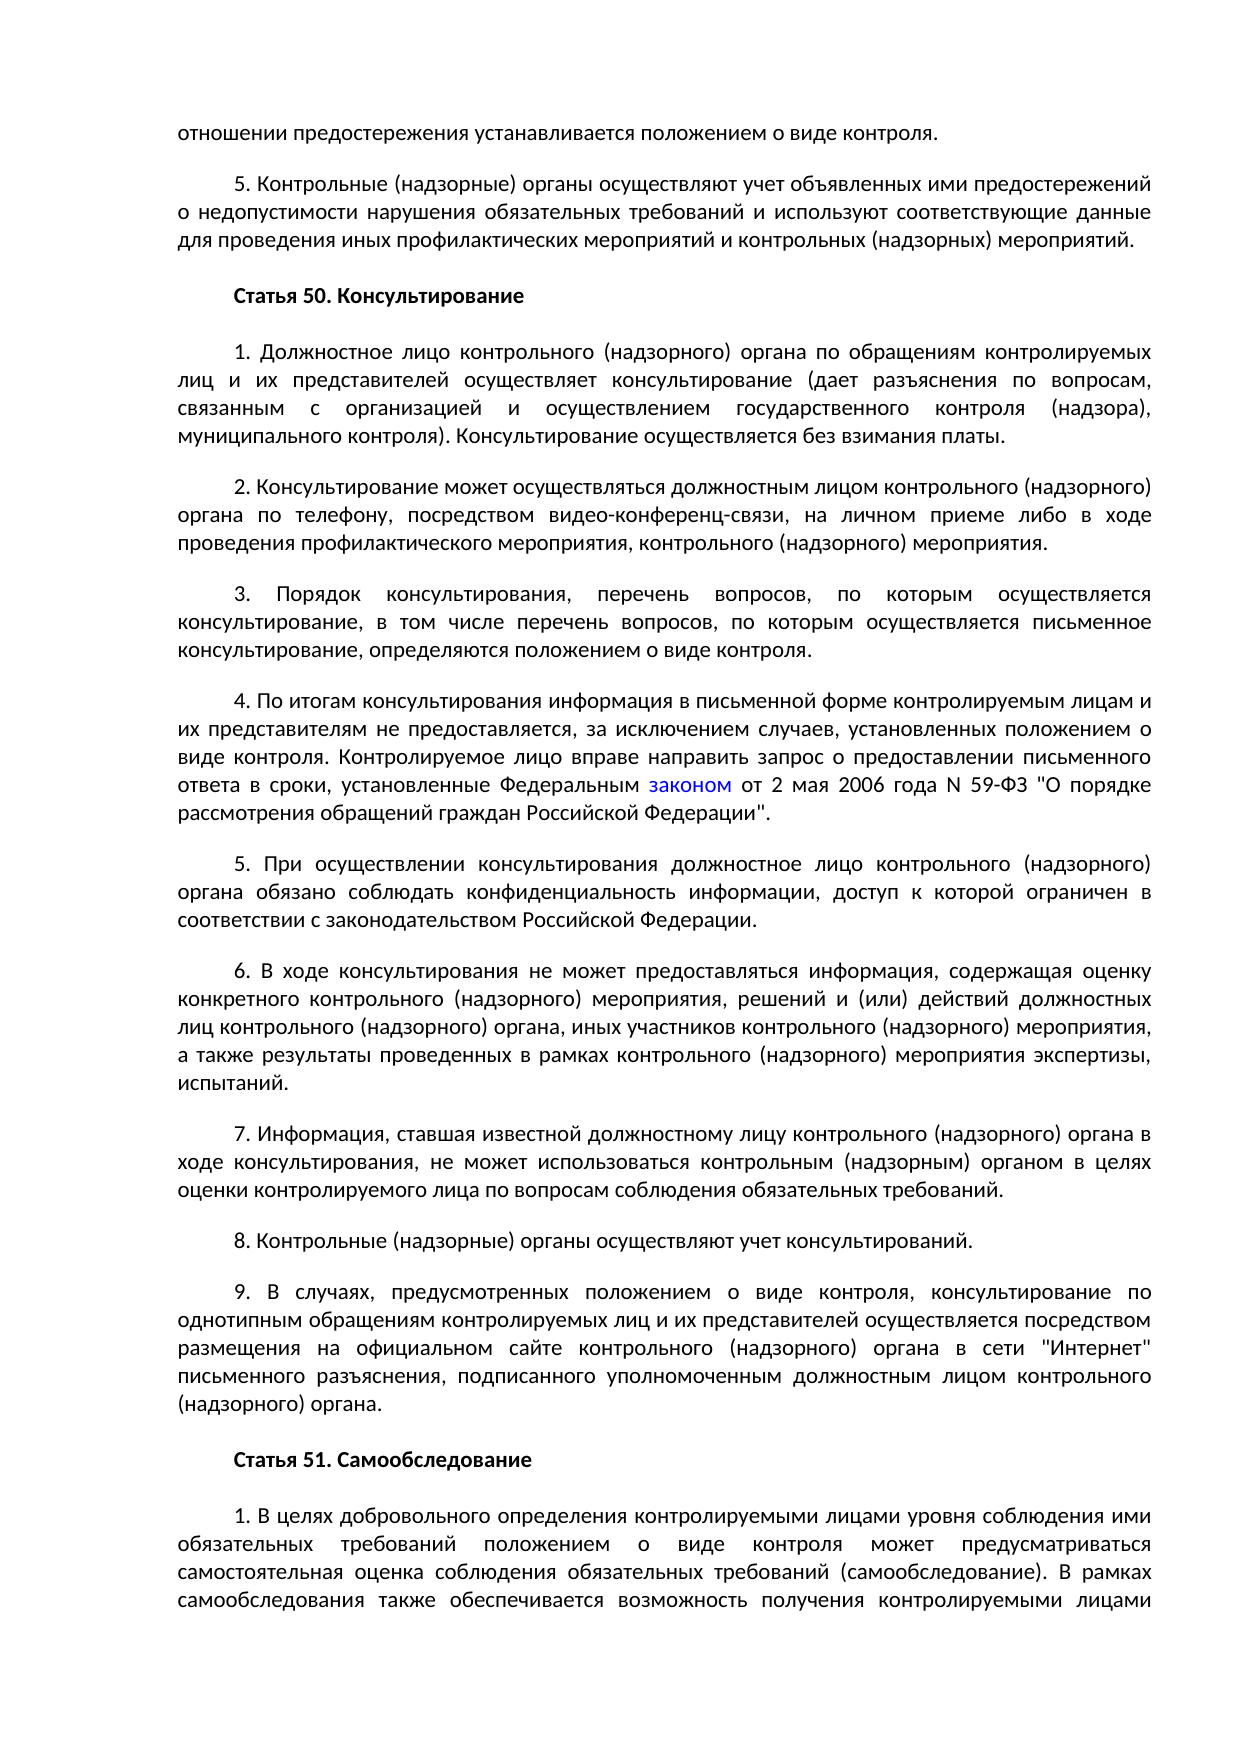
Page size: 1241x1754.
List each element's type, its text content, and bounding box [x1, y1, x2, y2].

text 9. В случаях, предусмотренных положением о виде контроля, консультирование по однотипным обращениям контролируемых лиц и их представителей осуществляется посредством размещения на официальном сайте контрольного (надзорного) органа в сети "Интернет" письменного разъяснения, подписанного уполномоченным должностным лицом контрольного (надзорного) органа. [177, 1277, 1152, 1417]
text 1. Должностное лицо контрольного (надзорного) органа по обращениям контролируемых лиц и их представителей осуществляет консультирование (дает разъяснения по вопросам, связанным с организацией и осуществлением государственного контроля (надзора), муниципального контроля). Консультирование осуществляется без взимания платы. [177, 337, 1152, 449]
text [177, 118, 1152, 146]
text 5. При осуществлении консультирования должностное лицо контрольного (надзорного) органа обязано соблюдать конфиденциальность информации, доступ к которой ограничен в соответствии с законодательством Российской Федерации. [177, 849, 1152, 933]
text 2. Консультирование может осуществляться должностным лицом контрольного (надзорного) органа по телефону, посредством видео-конференц-связи, на личном приеме либо в ходе проведения профилактического мероприятия, контрольного (надзорного) мероприятия. [177, 472, 1152, 556]
text 3. Порядок консультирования, перечень вопросов, по которым осуществляется консультирование, в том числе перечень вопросов, по которым осуществляется письменное консультирование, определяются положением о виде контроля. [177, 579, 1152, 663]
title Статья 51. Самообследование [177, 1445, 1152, 1473]
text 7. Информация, ставшая известной должностному лицу контрольного (надзорного) органа в ходе консультирования, не может использоваться контрольным (надзорным) органом в целях оценки контролируемого лица по вопросам соблюдения обязательных требований. [177, 1119, 1152, 1203]
text 4. По итогам консультирования информация в письменной форме контролируемым лицам и их представителям не предоставляется, за исключением случаев, установленных положением о виде контроля. Контролируемое лицо вправе направить запрос о предоставлении письменного ответа в сроки, установленные Федеральным законом от 2 мая 2006 года N 59-ФЗ "О порядке рассмотрения обращений граждан Российской Федерации". [177, 686, 1152, 826]
text 6. В ходе консультирования не может предоставляться информация, содержащая оценку конкретного контрольного (надзорного) мероприятия, решений и (или) действий должностных лиц контрольного (надзорного) органа, иных участников контрольного (надзорного) мероприятия, а также результаты проведенных в рамках контрольного (надзорного) мероприятия экспертизы, испытаний. [177, 956, 1152, 1096]
text 8. Контрольные (надзорные) органы осуществляют учет консультирований. [177, 1226, 1152, 1254]
text 5. Контрольные (надзорные) органы осуществляют учет объявленных ими предостережений о недопустимости нарушения обязательных требований и используют соответствующие данные для проведения иных профилактических мероприятий и контрольных (надзорных) мероприятий. [177, 169, 1152, 253]
title Статья 50. Консультирование [177, 281, 1152, 309]
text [177, 1501, 1152, 1613]
